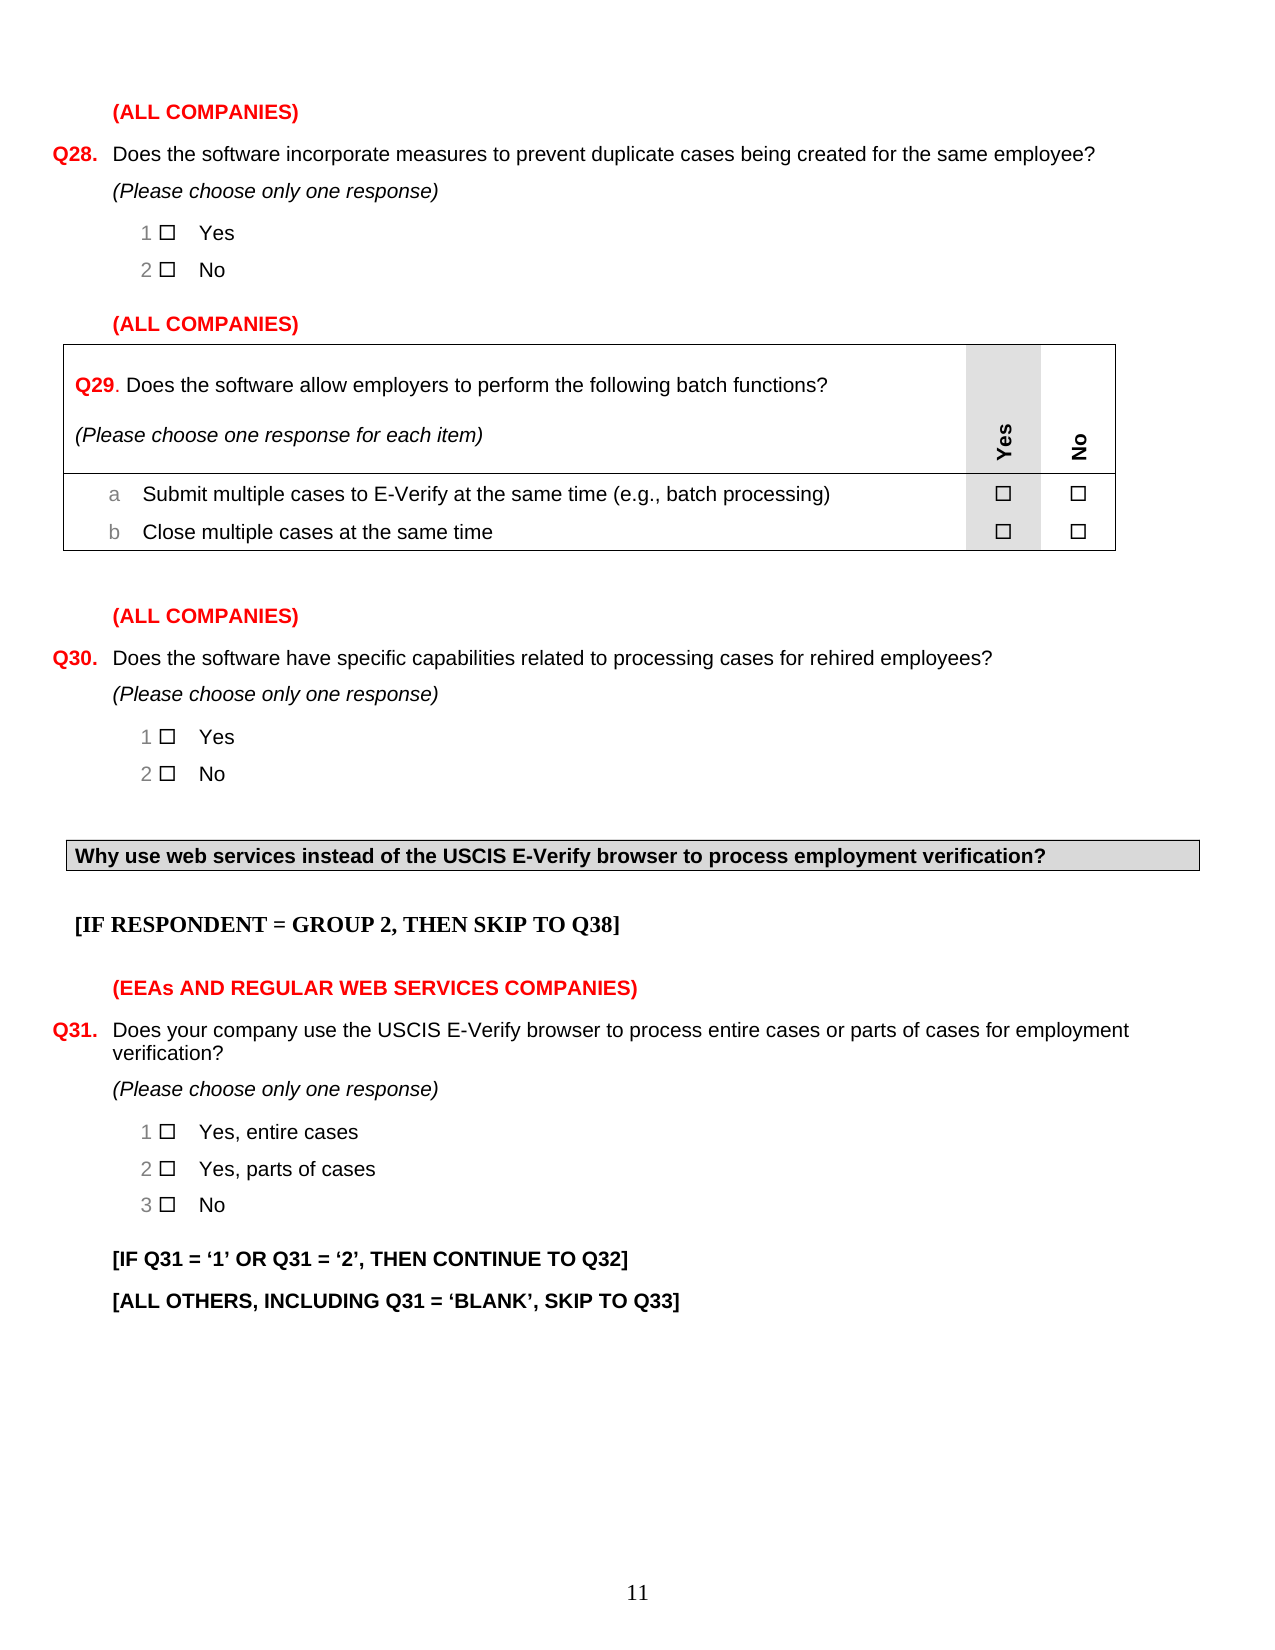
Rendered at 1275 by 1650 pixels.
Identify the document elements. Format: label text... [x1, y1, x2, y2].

list (ALL COMPANIES) [112, 101, 1200, 124]
table_header 1 [64, 719, 187, 755]
table_header 1 [64, 1114, 187, 1150]
table_cell [1041, 474, 1115, 512]
list Does the software incorporate measures to prevent duplicate cases being created for the same employee? [52, 143, 1200, 166]
table_cell [966, 474, 1041, 512]
table_header No [1041, 345, 1115, 473]
text Why use web services instead of the USCIS E-Verify browser to process employment verification? [67, 841, 1199, 870]
table_cell No [188, 251, 1041, 288]
list (ALL COMPANIES) [112, 313, 1200, 336]
list [IF Q31 = ‘1’ OR Q31 = ‘2’, THEN CONTINUE TO Q32] [112, 1247, 1200, 1271]
table_cell No [188, 1187, 1041, 1223]
table_cell No [188, 755, 1041, 792]
table_cell 3 [64, 1187, 187, 1223]
list Does your company use the USCIS E-Verify browser to process entire cases or parts of cases for employment verification? [52, 1019, 1200, 1064]
list (EEAs AND REGULAR WEB SERVICES COMPANIES) [112, 977, 1200, 1000]
table_cell Close multiple cases at the same time [131, 512, 966, 550]
list (Please choose only one response) [112, 682, 1200, 706]
table_cell 2 [64, 1150, 187, 1187]
table_cell 2 [64, 755, 187, 792]
list Does the software have specific capabilities related to processing cases for rehired employees? [52, 647, 1200, 669]
table_header Q29. Does the software allow employers to perform the following batch functions? (Please choose one response for each item) [64, 345, 966, 473]
table_cell 2 [64, 251, 187, 288]
list (Please choose only one response) [112, 178, 1200, 202]
table_header Yes [188, 215, 1041, 251]
table_header Yes [188, 719, 1041, 755]
table_cell Yes, parts of cases [188, 1150, 1041, 1187]
table_cell Submit multiple cases to E-Verify at the same time (e.g., batch processing) [131, 474, 966, 512]
list (Please choose only one response) [112, 1077, 1200, 1101]
table_cell [1041, 512, 1115, 550]
list [ALL OTHERS, INCLUDING Q31 = ‘BLANK’, SKIP TO Q33] [112, 1290, 1200, 1313]
table_header Yes, entire cases [188, 1114, 1041, 1150]
table_cell [966, 512, 1041, 550]
table_cell b [64, 512, 131, 550]
list (ALL COMPANIES) [112, 605, 1200, 628]
table_header Yes [966, 345, 1041, 473]
text [IF RESPONDENT = GROUP 2, THEN SKIP TO Q38] [75, 914, 1200, 937]
table_cell a [64, 474, 131, 512]
table_header 1 [64, 215, 187, 251]
